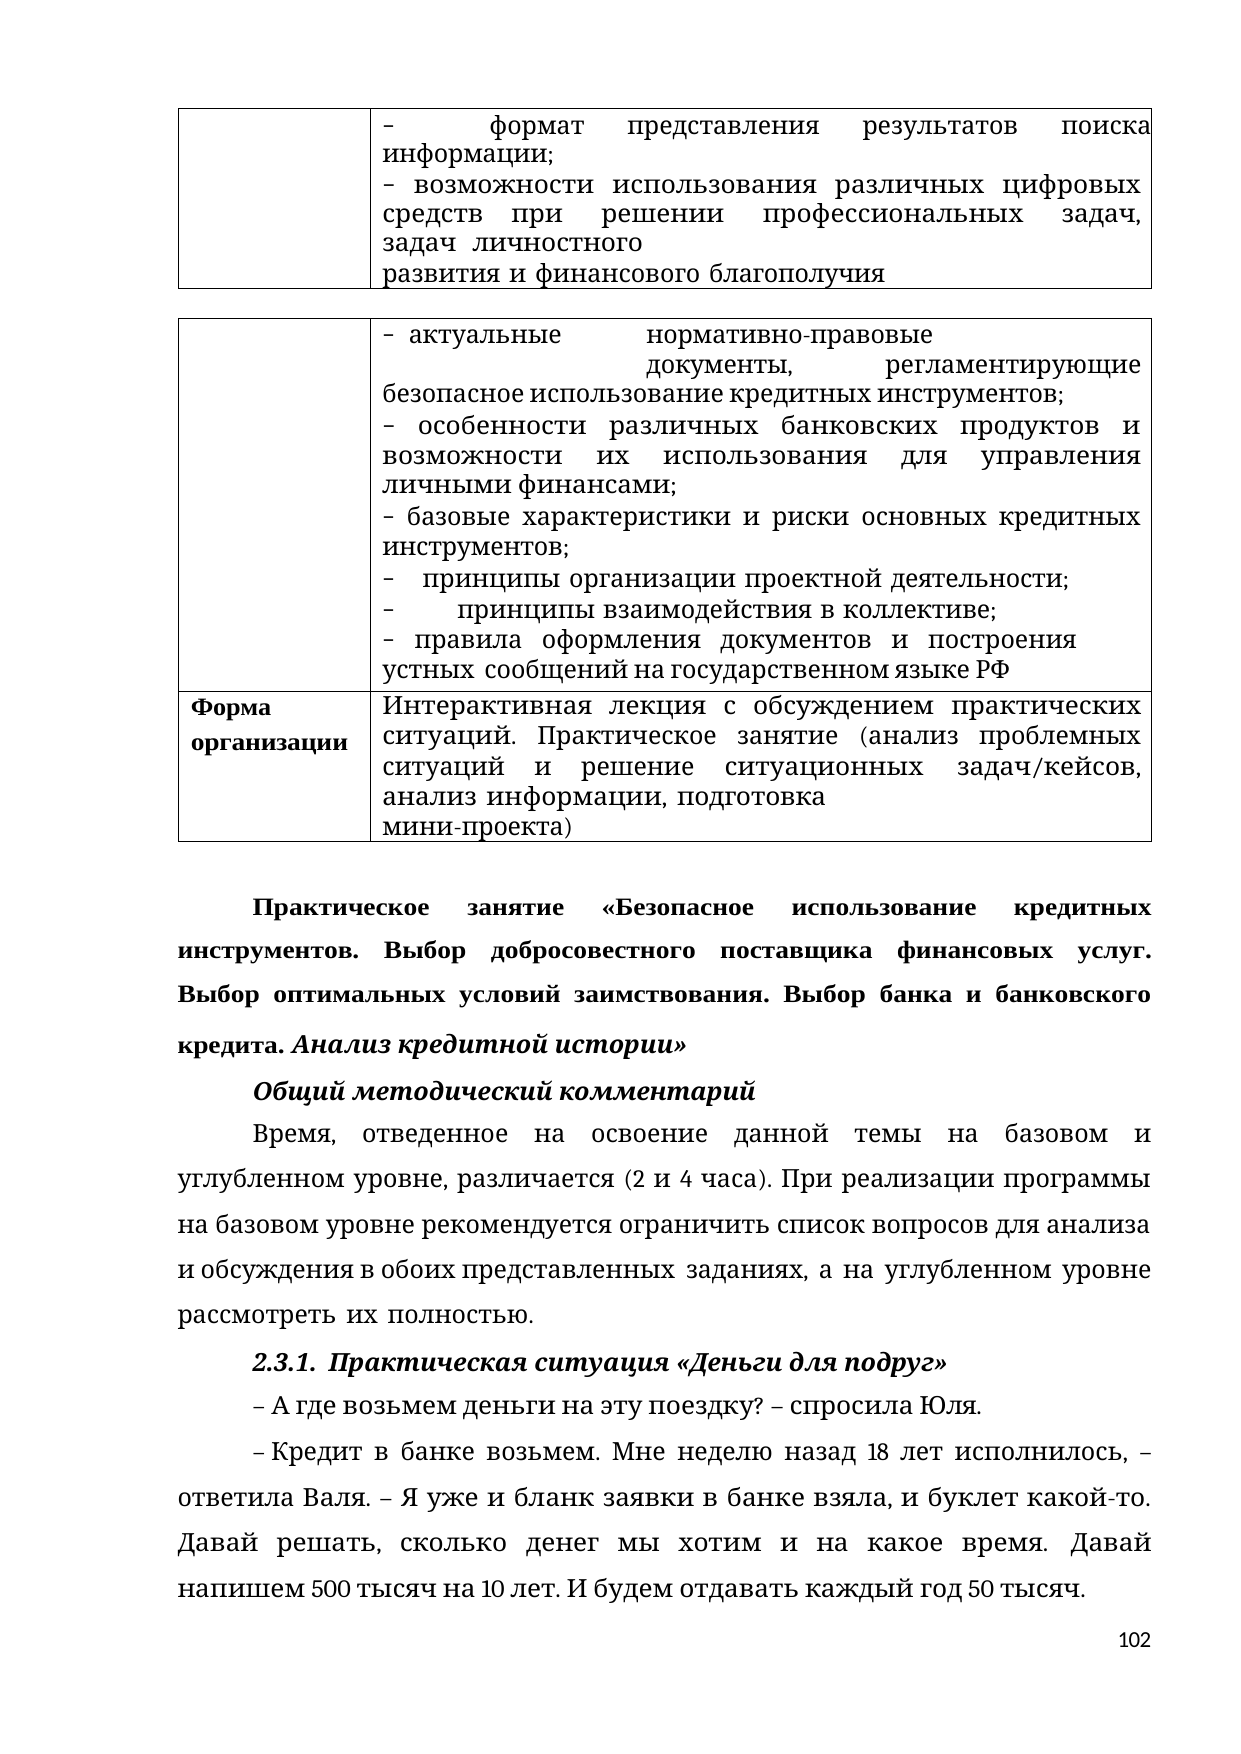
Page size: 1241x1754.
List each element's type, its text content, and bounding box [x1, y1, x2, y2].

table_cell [179, 109, 370, 288]
subtitle Практическое занятие «Безопасное использование кредитных инструментов. Выбор добросовестного поставщика финансовых услуг. Выбор оптимальных условий заимствования. Выбор банка и банковского кредита. Анализ кредитной истории» [177, 892, 1152, 1060]
subtitle Общий методический комментарий [252, 1078, 1181, 1105]
table_cell Форма организации [179, 692, 370, 841]
text Время, отведенное на освоение данной темы на базовом и углубленном уровне, различается (2 и 4 часа). При реализации программы на базовом уровне рекомендуется ограничить список вопросов для анализа и обсуждения в обоих представленных заданиях, а на углубленном уровне рассмотреть их полностью. [177, 1120, 1152, 1330]
table_header − актуальные нормативно-правовые документы, регламентирующие безопасное использование кредитных инструментов; − особенности различных банковских продуктов и возможности их использования для управления личными финансами; − базовые характеристики и риски основных кредитных инструментов; − принципы организации проектной деятельности; − принципы взаимодействия в коллективе; − правила оформления документов и построения устных сообщений на государственном языке РФ [371, 319, 1151, 691]
list А где возьмем деньги на эту поездку? – спросила Юля. [252, 1392, 1181, 1421]
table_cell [371, 109, 1151, 288]
table_header [179, 319, 370, 691]
list Кредит в банке возьмем. Мне неделю назад 18 лет исполнилось, – ответила Валя. – Я уже и бланк заявки в банке взяла, и буклет какой-то. Давай решать, сколько денег мы хотим и на какое время. Давай напишем 500 тысяч на 10 лет. И будем отдавать каждый год 50 тысяч. [177, 1438, 1152, 1603]
subtitle Практическая ситуация «Деньги для подруг» [252, 1347, 1181, 1377]
table_cell Интерактивная лекция с обсуждением практических ситуаций. Практическое занятие (анализ проблемных ситуаций и решение ситуационных задач/кейсов, анализ информации, подготовка мини-проекта) [371, 692, 1151, 841]
